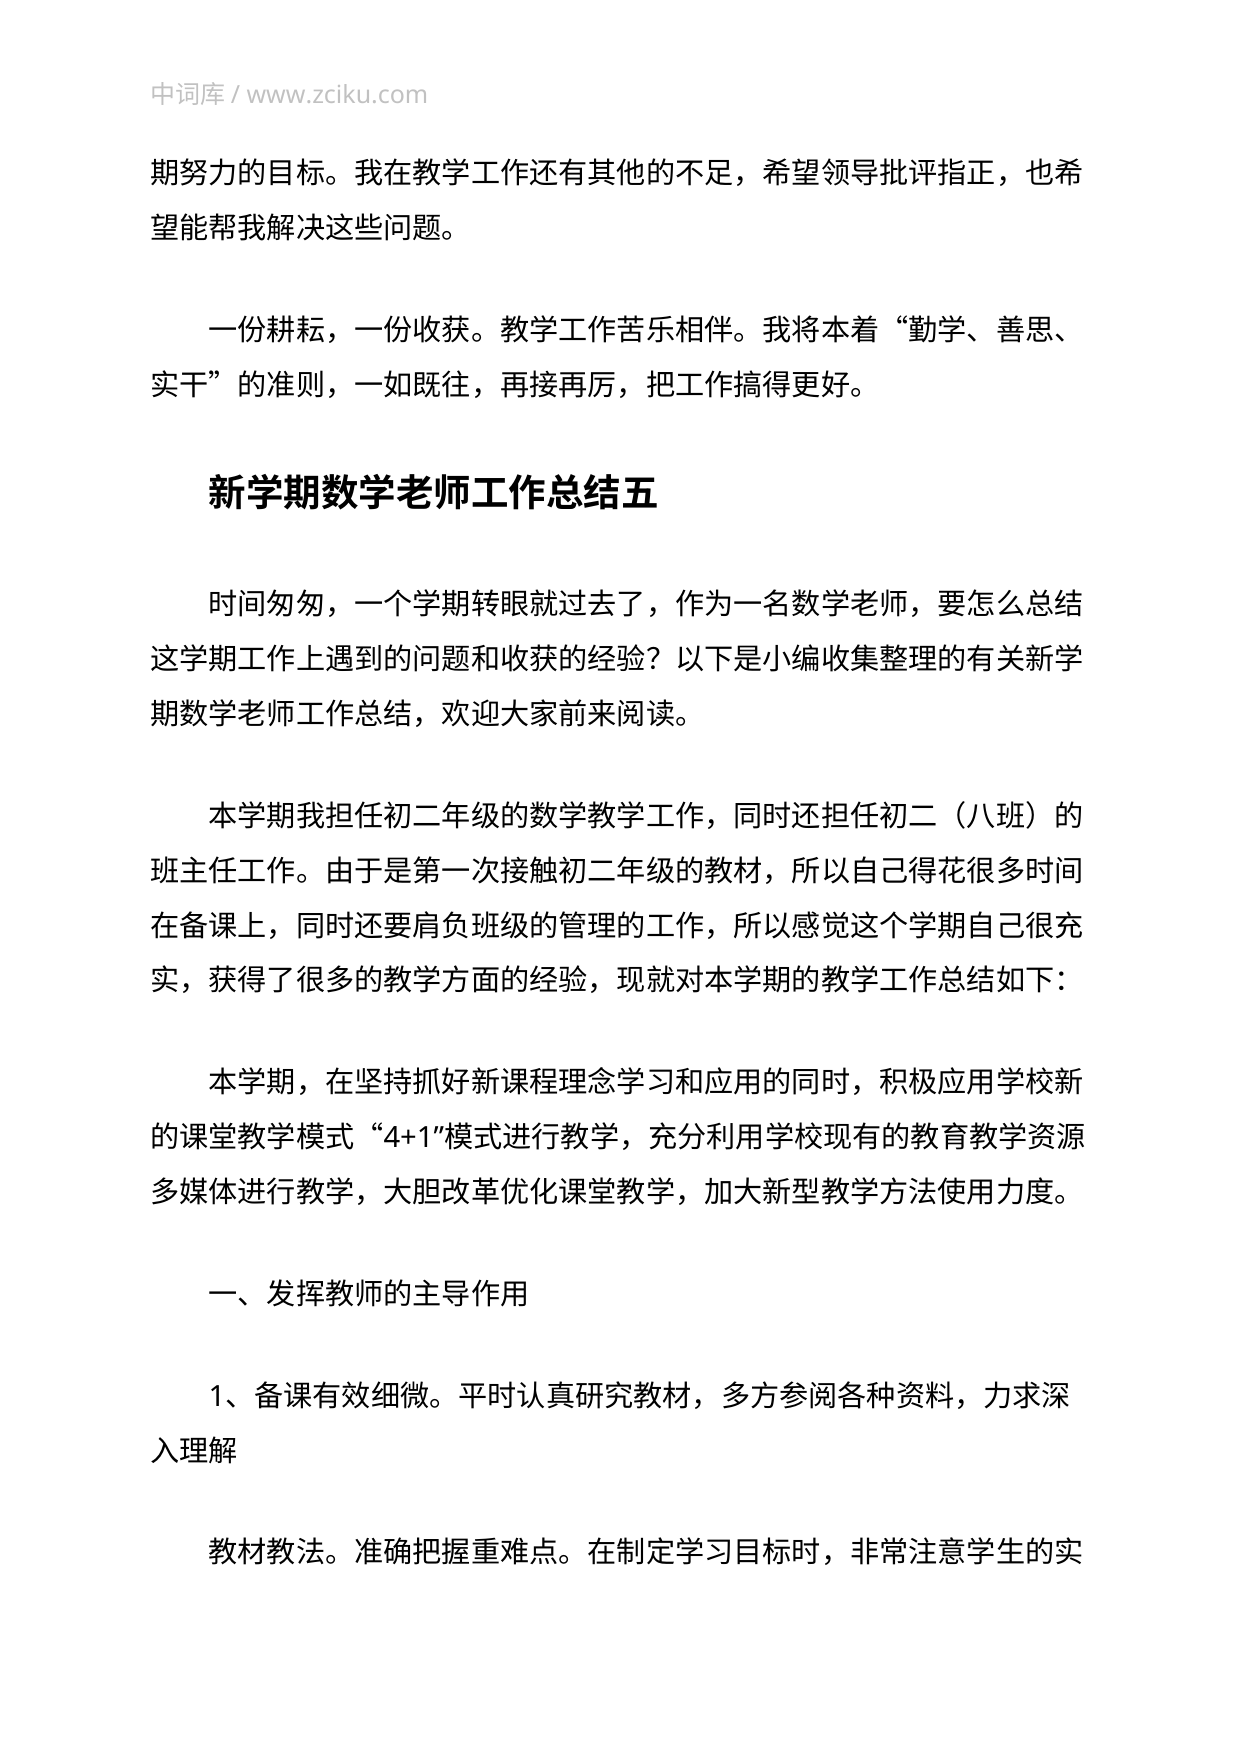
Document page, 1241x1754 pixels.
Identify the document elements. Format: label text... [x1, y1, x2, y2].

text 一份耕耘，一份收获。教学工作苦乐相伴。我将本着“勤学、善思、实干”的准则，一如既往，再接再厉，把工作搞得更好。 [150, 307, 1090, 404]
text 新学期数学老师工作总结五 [150, 463, 1090, 518]
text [150, 150, 1090, 247]
text 本学期，在坚持抓好新课程理念学习和应用的同时，积极应用学校新的课堂教学模式“4+1”模式进行教学，充分利用学校现有的教育教学资源多媒体进行教学，大胆改革优化课堂教学，加大新型教学方法使用力度。 [150, 1059, 1090, 1211]
text 时间匆匆，一个学期转眼就过去了，作为一名数学老师，要怎么总结这学期工作上遇到的问题和收获的经验？以下是小编收集整理的有关新学期数学老师工作总结，欢迎大家前来阅读。 [150, 581, 1090, 733]
text 一、发挥教师的主导作用 [150, 1270, 1090, 1313]
text 本学期我担任初二年级的数学教学工作，同时还担任初二（八班）的班主任工作。由于是第一次接触初二年级的教材，所以自己得花很多时间在备课上，同时还要肩负班级的管理的工作，所以感觉这个学期自己很充实，获得了很多的教学方面的经验，现就对本学期的教学工作总结如下： [150, 792, 1090, 999]
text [150, 1529, 1090, 1571]
text 1、备课有效细微。平时认真研究教材，多方参阅各种资料，力求深入理解 [150, 1372, 1090, 1469]
